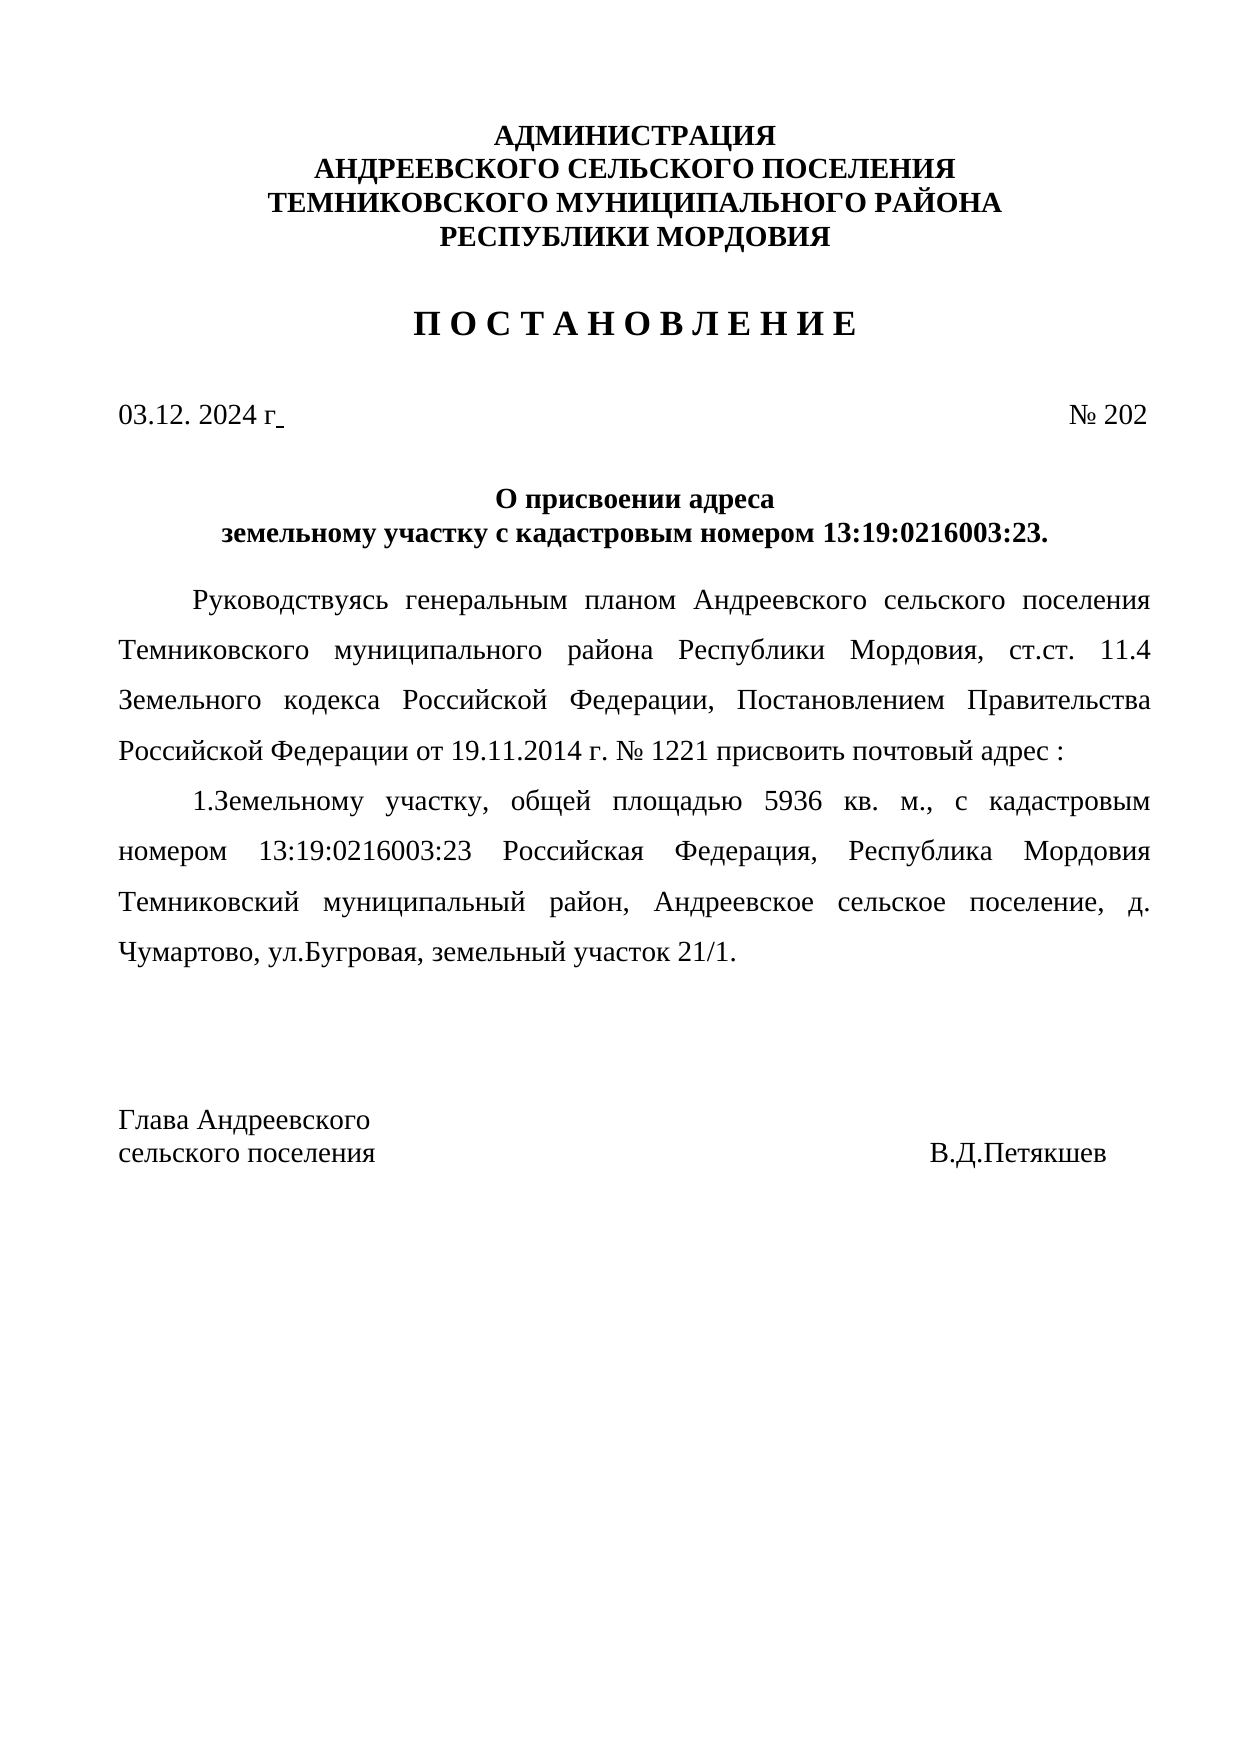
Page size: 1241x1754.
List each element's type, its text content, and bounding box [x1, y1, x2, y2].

text земельному участку с кадастровым номером 13:19:0216003:23. [118, 515, 1152, 548]
text Руководствуясь генеральным планом Андреевского сельского поселения Темниковского муниципального района Республики Мордовия, ст.ст. 11.4 Земельного кодекса Российской Федерации, Постановлением Правительства Российской Федерации от 19.11.2014 г. № 1221 присвоить почтовый адрес : [118, 582, 1152, 766]
subtitle Республики мордовиЯ [118, 219, 1152, 252]
text П О С Т А Н О В Л Е Н И Е [118, 303, 1152, 343]
text О присвоении адреса [118, 481, 1152, 515]
subtitle Темниковского МУНИЦИПАЛЬНОГО РАЙОНА [118, 185, 1152, 219]
subtitle АНДРЕЕВСКОГО СЕЛЬСКОГО ПОСЕЛЕНИЯ [118, 152, 1152, 185]
text Глава Андреевского [118, 1102, 1152, 1135]
subtitle АДМИНИСТРАЦИЯ [118, 118, 1152, 152]
text 03.12. 2024 г № 202 [118, 397, 1152, 431]
text сельского поселения В.Д.Петякшев [118, 1135, 1152, 1169]
text 1.Земельному участку, общей площадью 5936 кв. м., с кадастровым номером 13:19:0216003:23 Российская Федерация, Республика Мордовия Темниковский муниципальный район, Андреевское сельское поселение, д. Чумартово, ул.Бугровая, земельный участок 21/1. [118, 783, 1152, 968]
